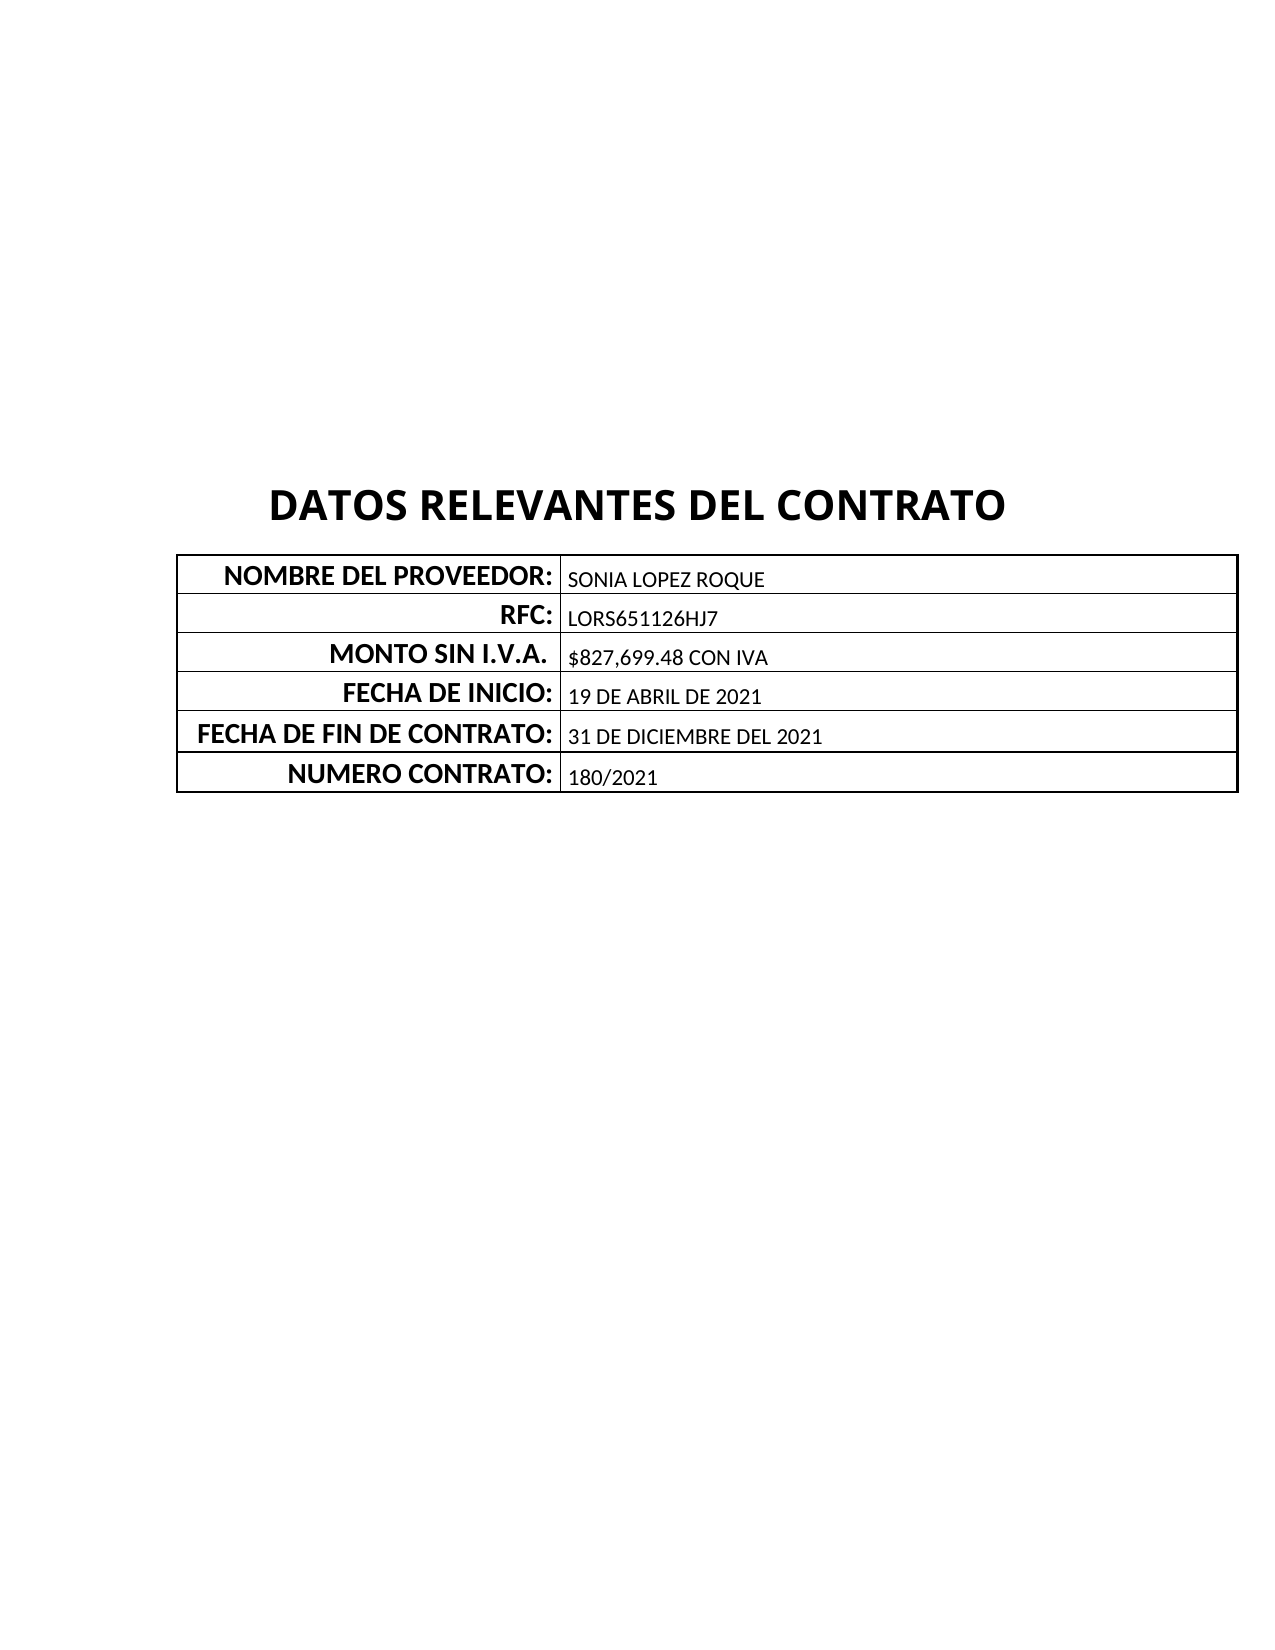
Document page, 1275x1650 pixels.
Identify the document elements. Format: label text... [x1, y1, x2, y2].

table_header NOMBRE DEL PROVEEDOR: [178, 556, 560, 593]
table_cell LORS651126HJ7 [561, 594, 1236, 632]
table_cell FECHA DE INICIO: [178, 672, 560, 710]
table_cell RFC: [178, 594, 560, 632]
table_cell $827,699.48 CON IVA [561, 633, 1236, 671]
table_cell 31 DE DICIEMBRE DEL 2021 [561, 711, 1236, 751]
table_cell MONTO SIN I.V.A. [178, 633, 560, 671]
table_cell 19 DE ABRIL DE 2021 [561, 672, 1236, 710]
table_cell NUMERO CONTRATO: [178, 753, 560, 791]
table_cell 180/2021 [561, 753, 1236, 791]
table_header SONIA LOPEZ ROQUE [561, 556, 1236, 593]
text DATOS RELEVANTES DEL CONTRATO [177, 476, 1098, 532]
table_cell FECHA DE FIN DE CONTRATO: [178, 711, 560, 751]
